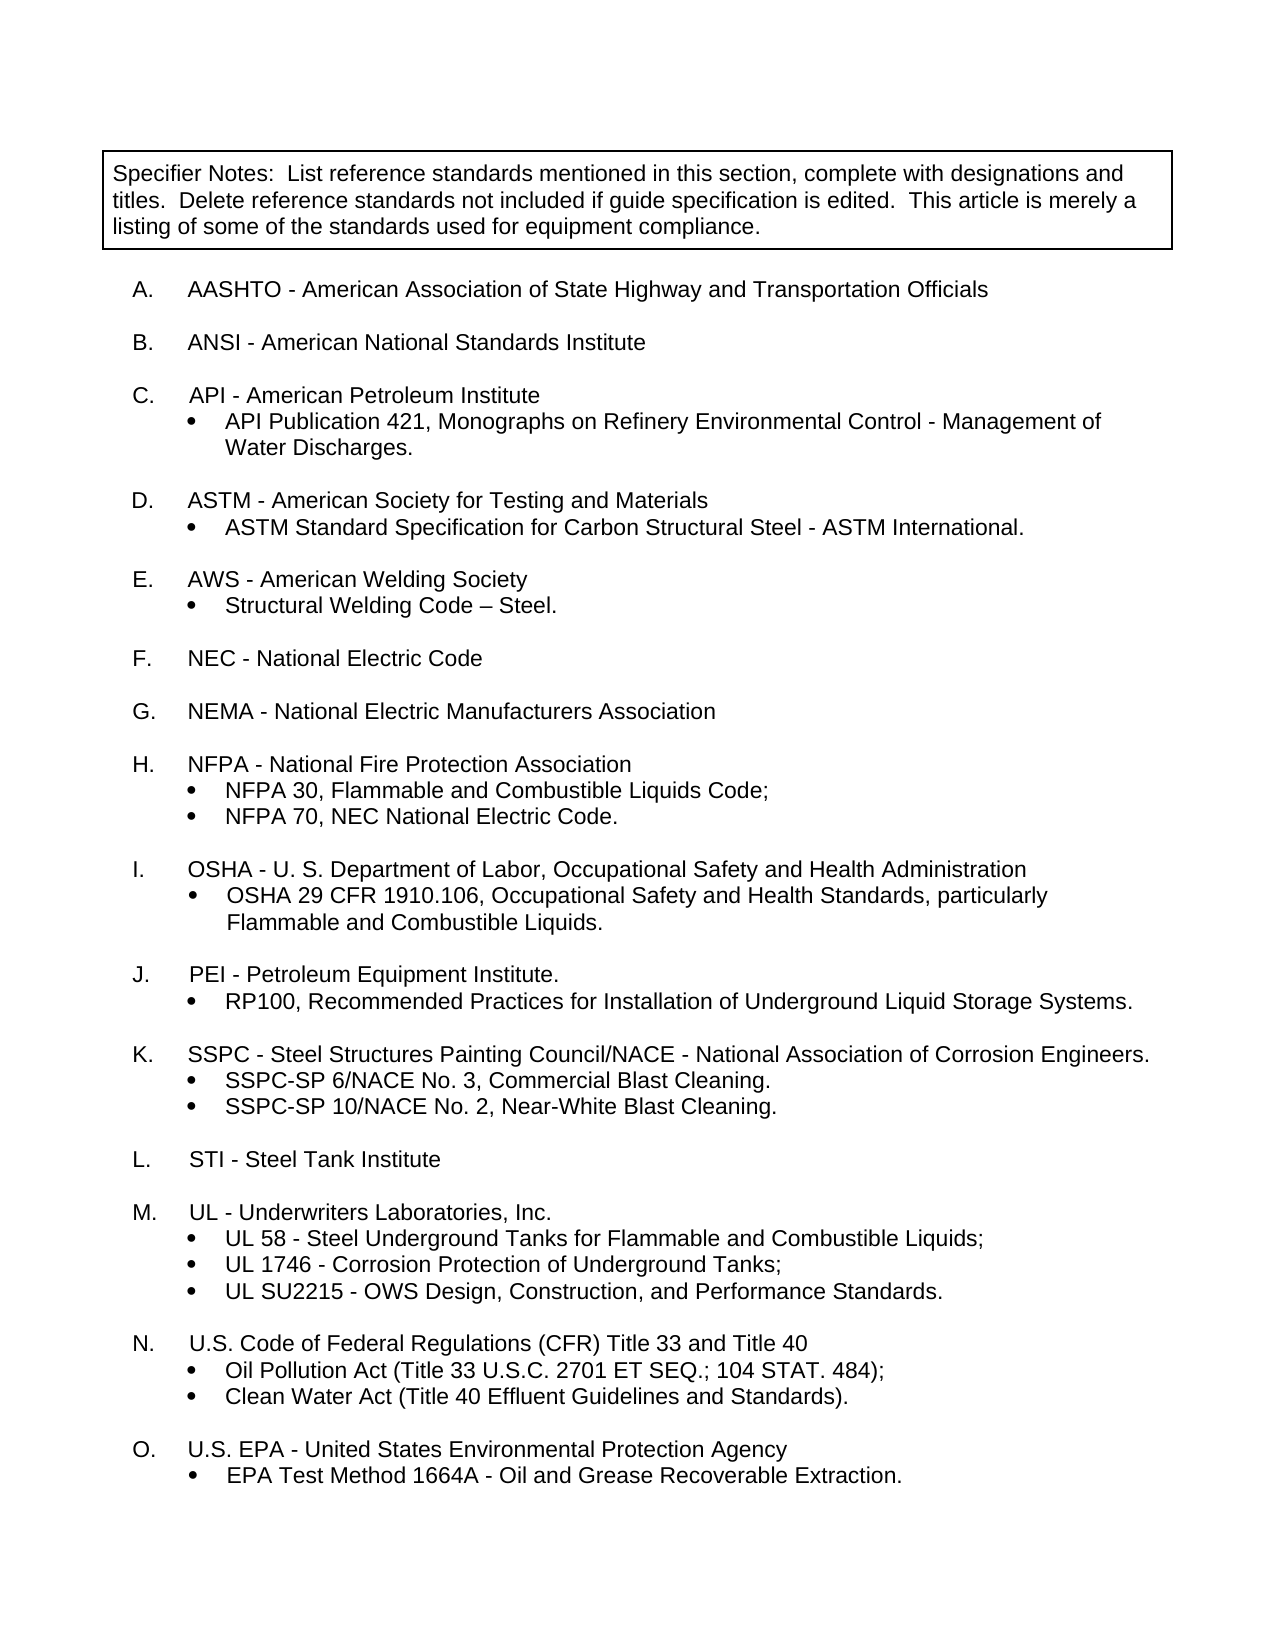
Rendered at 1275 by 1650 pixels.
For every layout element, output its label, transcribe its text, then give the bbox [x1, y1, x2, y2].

subtitle OSHA 29 CFR 1910.106, Occupational Safety and Health Standards, particularly Flammable and Combustible Liquids. [189, 882, 1162, 935]
subtitle API Publication 421, Monographs on Refinery Environmental Control - Management of Water Discharges. [187, 408, 1162, 461]
list UL SU2215 - OWS Design, Construction, and Performance Standards. [187, 1278, 1162, 1304]
subtitle F. NEC - National Electric Code [132, 645, 1162, 672]
subtitle G. NEMA - National Electric Manufacturers Association [132, 698, 1162, 724]
subtitle A. AASHTO - American Association of State Highway and Transportation Officials [132, 276, 1162, 303]
list Oil Pollution Act (Title 33 U.S.C. 2701 ET SEQ.; 104 STAT. 484); [187, 1357, 1162, 1383]
subtitle M. UL - Underwriters Laboratories, Inc. [132, 1199, 1162, 1225]
subtitle O. U.S. EPA - United States Environmental Protection Agency [132, 1436, 1162, 1462]
list UL 1746 - Corrosion Protection of Underground Tanks; [187, 1251, 1162, 1278]
subtitle NFPA 30, Flammable and Combustible Liquids Code; [187, 777, 1162, 803]
subtitle NFPA 70, NEC National Electric Code. [187, 803, 1162, 830]
subtitle C. API - American Petroleum Institute [132, 382, 1162, 408]
subtitle L. STI - Steel Tank Institute [132, 1146, 1162, 1172]
subtitle N. U.S. Code of Federal Regulations (CFR) Title 33 and Title 40 [132, 1330, 1162, 1357]
list Clean Water Act (Title 40 Effluent Guidelines and Standards). [187, 1383, 1162, 1409]
subtitle E. AWS - American Welding Society [132, 566, 1162, 592]
subtitle H. NFPA - National Fire Protection Association [132, 751, 1162, 777]
subtitle I. OSHA - U. S. Department of Labor, Occupational Safety and Health Administration [132, 856, 1162, 882]
list SSPC-SP 10/NACE No. 2, Near-White Blast Cleaning. [187, 1093, 1162, 1119]
list UL 58 - Steel Underground Tanks for Flammable and Combustible Liquids; [187, 1225, 1162, 1251]
subtitle K. SSPC - Steel Structures Painting Council/NACE - National Association of Corrosion Engineers. [132, 1041, 1162, 1067]
subtitle RP100, Recommended Practices for Installation of Underground Liquid Storage Systems. [187, 988, 1162, 1014]
subtitle ASTM Standard Specification for Carbon Structural Steel - ASTM International. [187, 513, 1162, 540]
subtitle D. ASTM - American Society for Testing and Materials [112, 487, 1162, 513]
subtitle B. ANSI - American National Standards Institute [132, 329, 1162, 355]
text Specifier Notes: List reference standards mentioned in this section, complete with designations and titles. Delete reference standards not included if guide specification is edited. This article is merely a listing of some of the standards used for equipment compliance. [104, 152, 1171, 248]
subtitle J. PEI - Petroleum Equipment Institute. [132, 961, 1162, 988]
list Structural Welding Code – Steel. [187, 592, 1162, 619]
subtitle EPA Test Method 1664A - Oil and Grease Recoverable Extraction. [189, 1462, 1162, 1488]
subtitle SSPC-SP 6/NACE No. 3, Commercial Blast Cleaning. [187, 1067, 1162, 1093]
